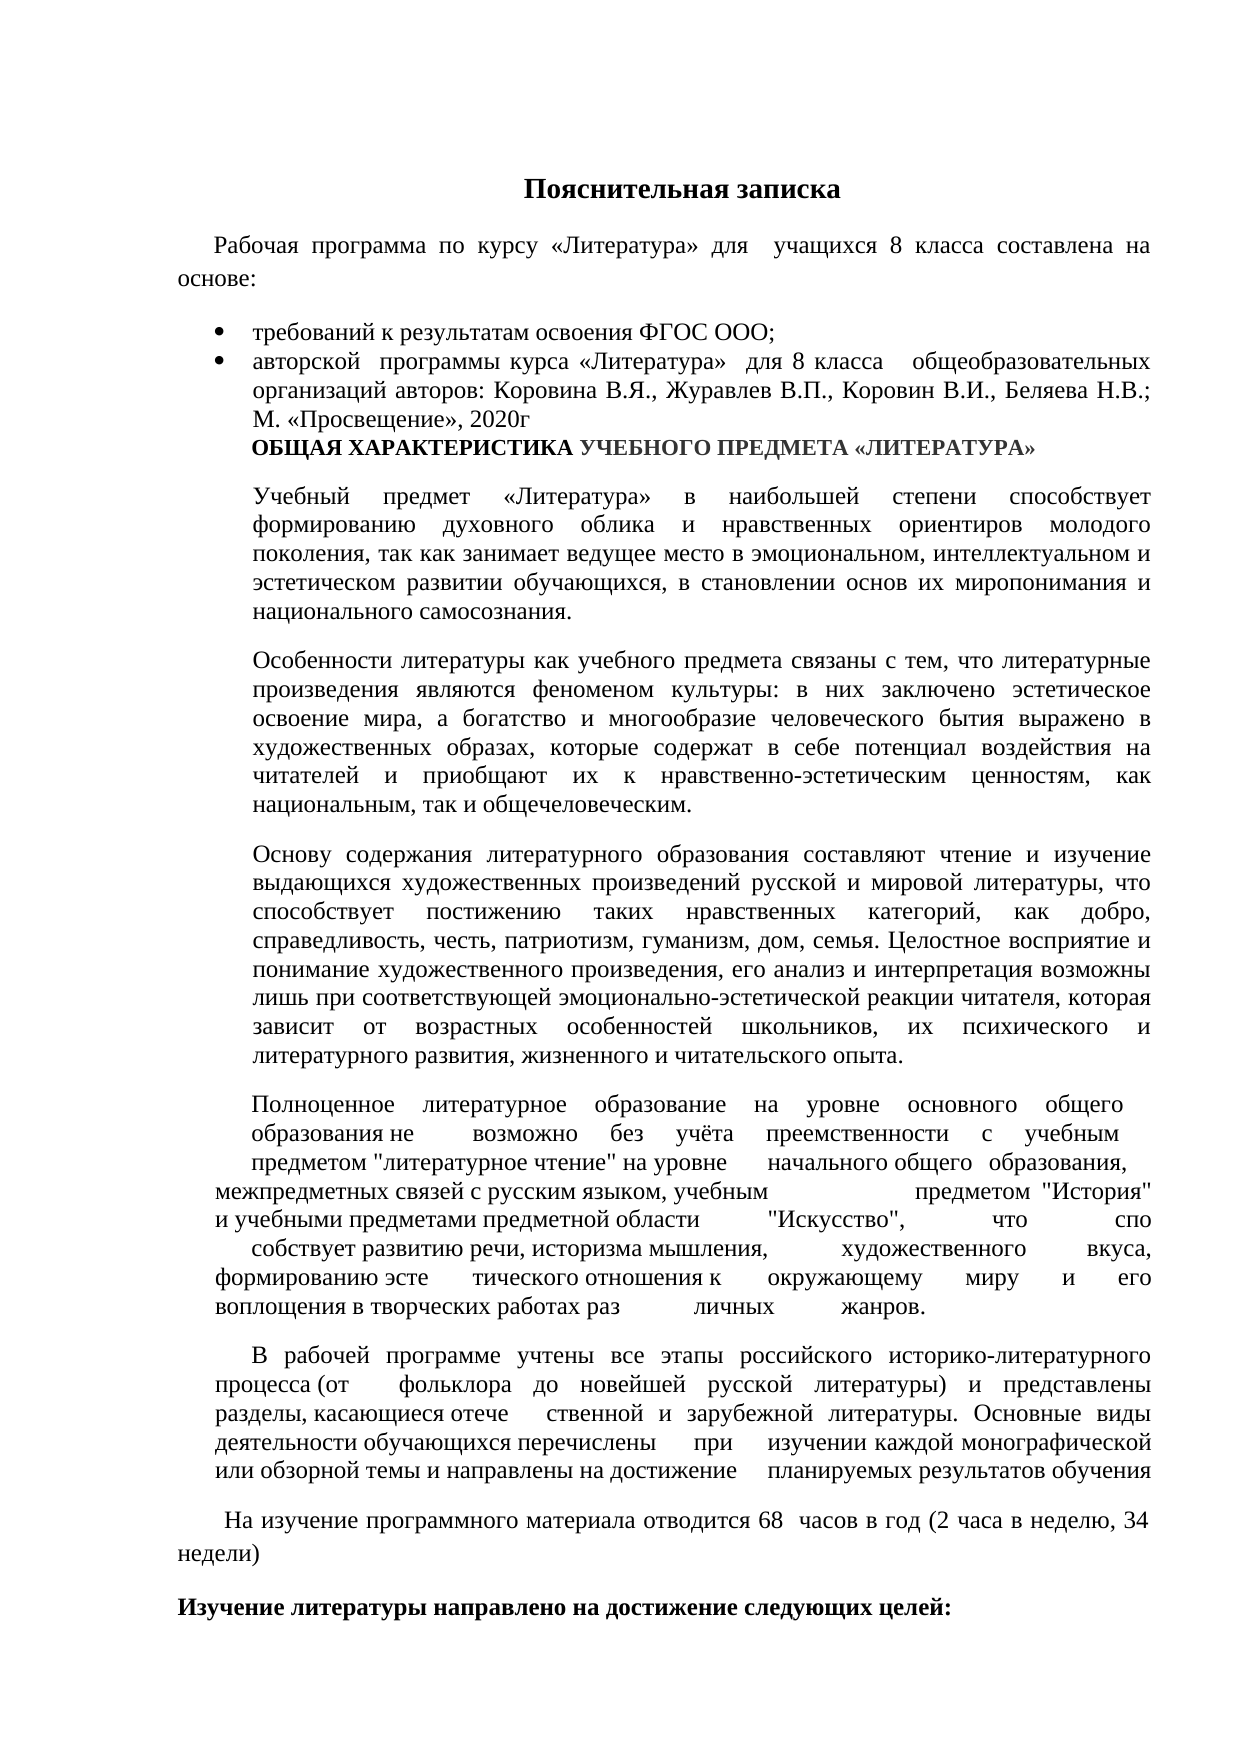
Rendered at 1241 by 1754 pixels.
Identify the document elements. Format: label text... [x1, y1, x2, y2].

text ОБЩАЯ ХАРАКТЕРИСТИКА УЧЕБНОГО ПРЕДМЕТА «ЛИТЕРАТУРА» [215, 432, 1152, 460]
text В рабочей программе учтены все этапы российского историко-литературного процесса (от фольклора до новейшей русской литературы) и представлены разделы, касающиеся отече ственной и зарубежной литературы. Основные виды деятельности обучающихся перечислены при изучении каждой монографической или обзорной темы и направлены на достижение планируемых результатов обучения [215, 1340, 1152, 1484]
text Особенности литературы как учебного предмета связаны с тем, что литературные произведения являются феноменом культуры: в них заключено эстетическое освоение мира, а богатство и многообразие человеческого бытия выражено в художественных образах, которые содержат в себе потенциал воздействия на читателей и приобщают их к нравственно-эстетическим ценностям, как национальным, так и общечеловеческим. [252, 645, 1152, 818]
text Рабочая программа по курсу «Литература» для учащихся 8 класса составлена на основе: [177, 231, 1152, 292]
text Полноценное литературное образование на уровне основного общего образования не возможно без учёта преемственности с учебным предметом "литературное чтение" на уровне начального общего образования, межпредметных связей с русским языком, учебным предметом "История" и учебными предметами предметной области "Искусство", что спо собствует развитию речи, историзма мышления, художественного вкуса, формированию эсте тического отношения к окружающему миру и его воплощения в творческих работах раз личных жанров. [215, 1089, 1152, 1319]
text Основу содержания литературного образования составляют чтение и изучение выдающихся художественных произведений русской и мировой литературы, что способствует постижению таких нравственных категорий, как добро, справедливость, честь, патриотизм, гуманизм, дом, семья. Целостное восприятие и понимание художественного произведения, его анализ и интерпретация возможны лишь при соответствующей эмоционально-эстетической реакции читателя, которая зависит от возрастных особенностей школьников, их психического и литературного развития, жизненного и читательского опыта. [252, 839, 1152, 1069]
text Пояснительная записка [177, 171, 1152, 205]
text На изучение программного материала отводится 68 часов в год (2 часа в неделю, 34 недели) [177, 1505, 1152, 1567]
text Учебный предмет «Литература» в наибольшей степени способствует формированию духовного облика и нравственных ориентиров молодого поколения, так как занимает ведущее место в эмоциональном, интеллектуальном и эстетическом развитии обучающихся, в становлении основ их миропонимания и национального самосознания. [252, 481, 1152, 624]
text Изучение литературы направлено на достижение следующих целей: [177, 1592, 1152, 1621]
list требований к результатам освоения ФГОС ООО; [215, 317, 1152, 346]
list авторской программы курса «Литература» для 8 класса общеобразовательных организаций авторов: Коровина В.Я., Журавлев В.П., Коровин В.И., Беляева Н.В.; М. «Просвещение», 2020г [215, 346, 1152, 432]
